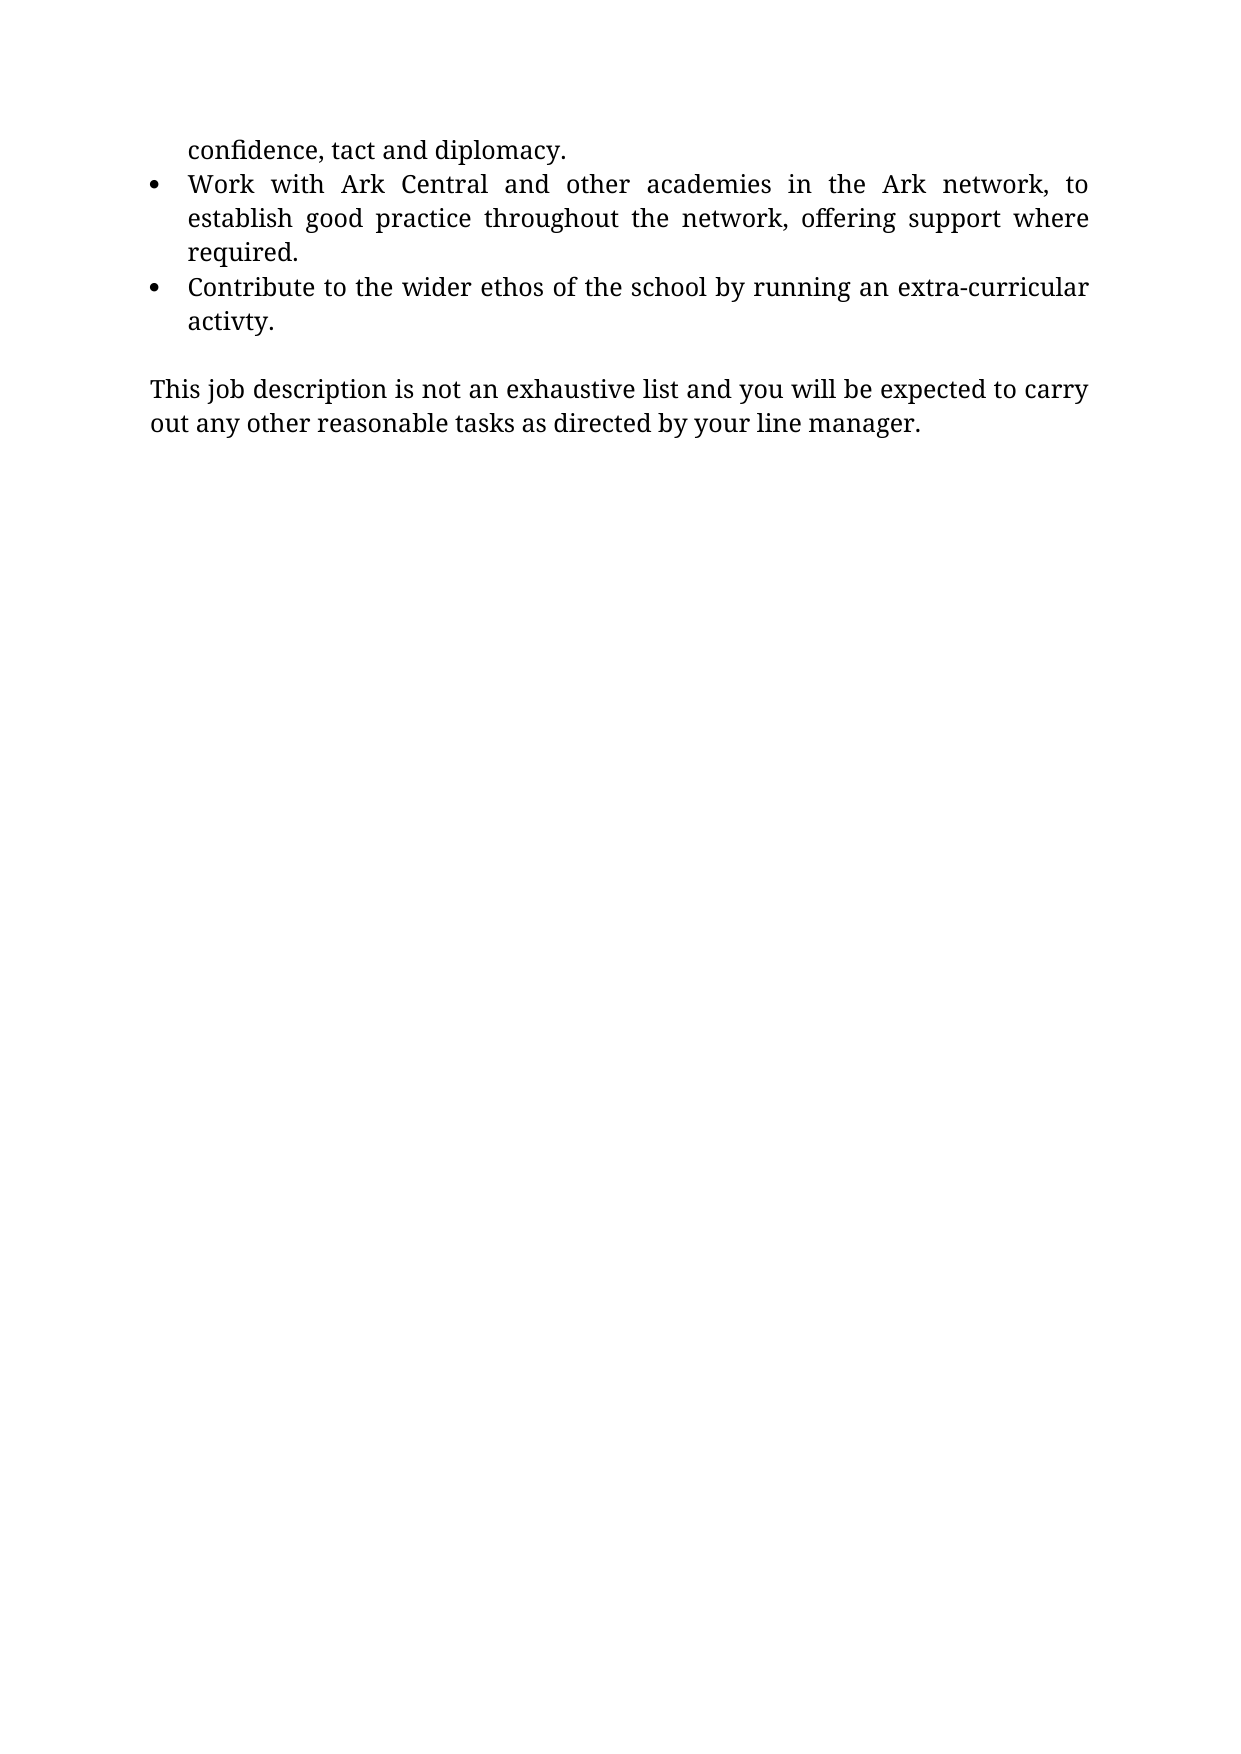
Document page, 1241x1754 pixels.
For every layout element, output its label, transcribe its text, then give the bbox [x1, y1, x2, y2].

text This job description is not an exhaustive list and you will be expected to carry out any other reasonable tasks as directed by your line manager. [150, 371, 1090, 439]
list Work with Ark Central and other academies in the Ark network, to establish good practice throughout the network, offering support where required. [150, 167, 1090, 269]
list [150, 133, 1089, 167]
list Contribute to the wider ethos of the school by running an extra-curricular activty. [150, 269, 1090, 337]
